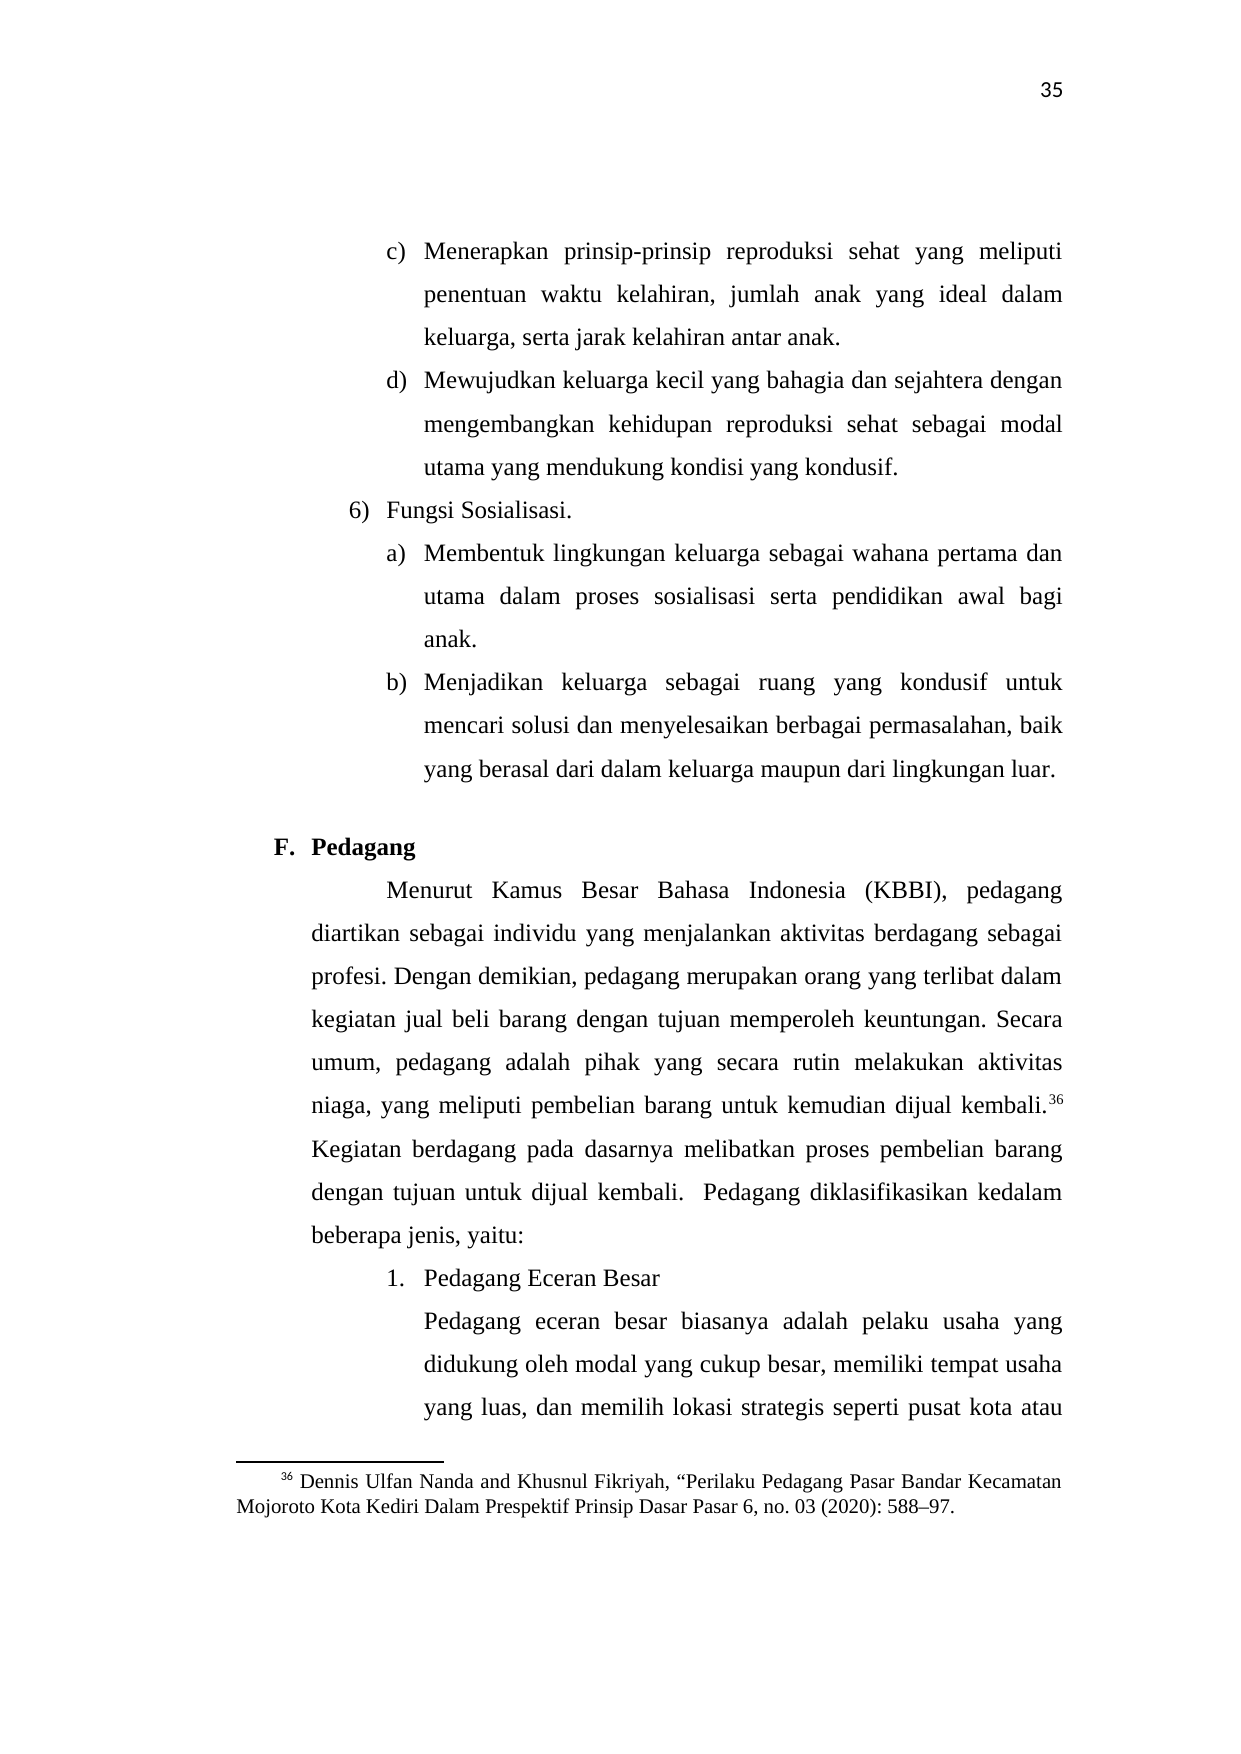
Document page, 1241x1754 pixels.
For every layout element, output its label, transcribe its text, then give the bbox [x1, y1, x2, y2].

list Pedagang [274, 832, 1063, 861]
list Pedagang Eceran Besar [386, 1263, 1063, 1292]
list Membentuk lingkungan keluarga sebagai wahana pertama dan utama dalam proses sosialisasi serta pendidikan awal bagi anak. [386, 538, 1063, 653]
list Mewujudkan keluarga kecil yang bahagia dan sejahtera dengan mengembangkan kehidupan reproduksi sehat sebagai modal utama yang mendukung kondisi yang kondusif. [386, 366, 1063, 481]
list Fungsi Sosialisasi. [349, 495, 1063, 524]
list Menurut Kamus Besar Bahasa Indonesia (KBBI), pedagang diartikan sebagai individu yang menjalankan aktivitas berdagang sebagai profesi. Dengan demikian, pedagang merupakan orang yang terlibat dalam kegiatan jual beli barang dengan tujuan memperoleh keuntungan. Secara umum, pedagang adalah pihak yang secara rutin melakukan aktivitas niaga, yang meliputi pembelian barang untuk kemudian dijual kembali. Kegiatan berdagang pada dasarnya melibatkan proses pembelian barang dengan tujuan untuk dijual kembali. Pedagang diklasifikasikan kedalam beberapa jenis, yaitu: [311, 875, 1063, 1249]
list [424, 1306, 1063, 1421]
list Menerapkan prinsip-prinsip reproduksi sehat yang meliputi penentuan waktu kelahiran, jumlah anak yang ideal dalam keluarga, serta jarak kelahiran antar anak. [386, 236, 1063, 351]
list Menjadikan keluarga sebagai ruang yang kondusif untuk mencari solusi dan menyelesaikan berbagai permasalahan, baik yang berasal dari dalam keluarga maupun dari lingkungan luar. [386, 667, 1063, 782]
